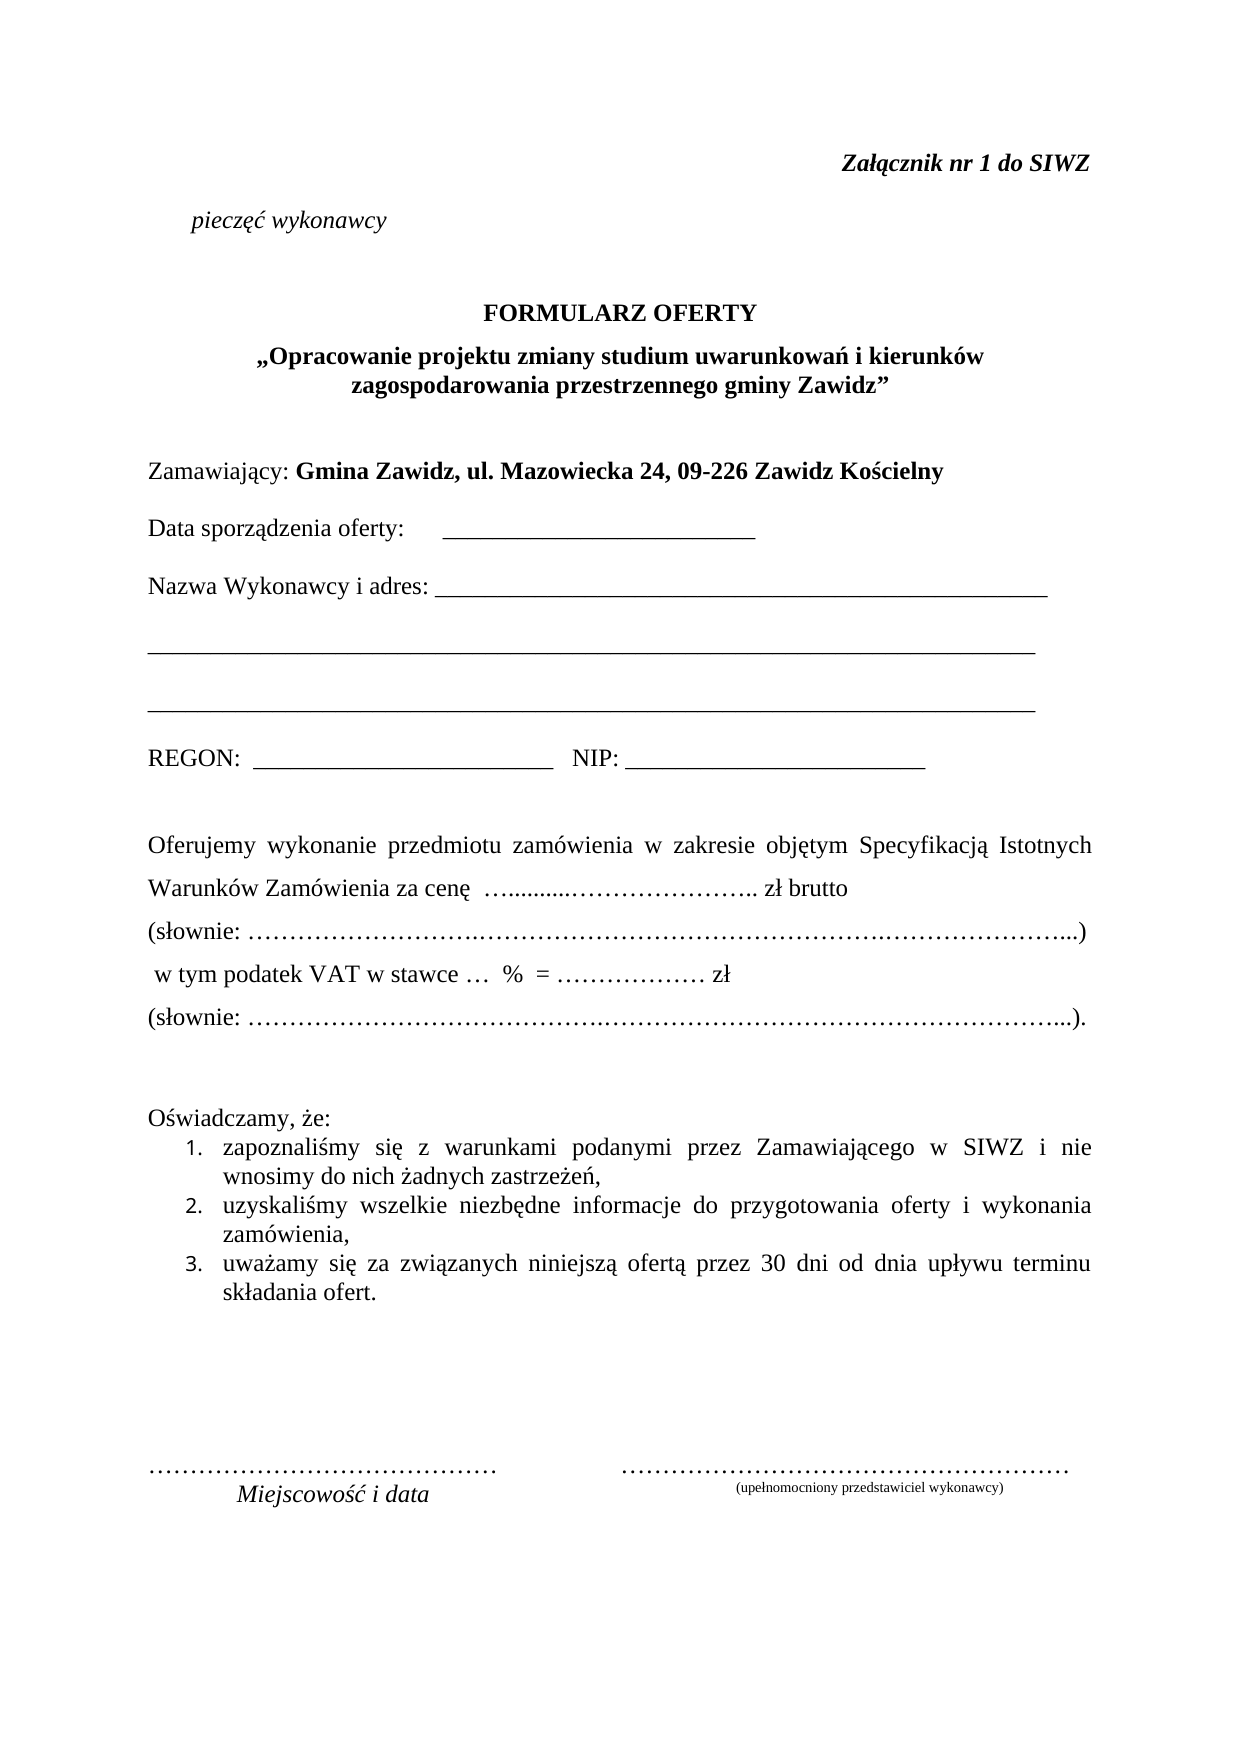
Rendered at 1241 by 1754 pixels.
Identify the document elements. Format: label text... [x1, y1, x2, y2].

text Miejscowość i data (upełnomocniony przedstawiciel wykonawcy) [148, 1479, 1093, 1507]
text (słownie: …………………………………….………………………………………………...). [148, 1002, 1093, 1031]
text Załącznik nr 1 do SIWZ [148, 148, 1093, 176]
text „Opracowanie projektu zmiany studium uwarunkowań i kierunków [148, 341, 1093, 370]
text Oferujemy wykonanie przedmiotu zamówienia w zakresie objętym Specyfikacją Istotnych Warunków Zamówienia za cenę …..........………………….. zł brutto [148, 830, 1093, 902]
list uważamy się za związanych niniejszą ofertą przez 30 dni od dnia upływu terminu składania ofert. [185, 1248, 1093, 1306]
list zapoznaliśmy się z warunkami podanymi przez Zamawiającego w SIWZ i nie wnosimy do nich żadnych zastrzeżeń, [185, 1132, 1093, 1190]
text FORMULARZ OFERTY [148, 298, 1093, 327]
text Nazwa Wykonawcy i adres: _________________________________________________ [148, 571, 1093, 600]
text REGON: ________________________ NIP: ________________________ [148, 743, 1093, 772]
text _______________________________________________________________________ _______________________________________________________________________ [148, 628, 1093, 715]
text Zamawiający: Gmina Zawidz, ul. Mazowiecka 24, 09-226 Zawidz Kościelny [148, 456, 1093, 485]
list uzyskaliśmy wszelkie niezbędne informacje do przygotowania oferty i wykonania zamówienia, [185, 1190, 1093, 1248]
text (słownie: ……………………….………………………………………….…………………...) [148, 916, 1093, 945]
text zagospodarowania przestrzennego gminy Zawidz” [148, 370, 1093, 398]
text w tym podatek VAT w stawce … % = ……………… zł [148, 959, 1093, 988]
text pieczęć wykonawcy [148, 205, 1093, 234]
text Data sporządzenia oferty: _________________________ [148, 513, 1093, 542]
text …………………………………… ……………………………………………… [148, 1450, 1093, 1479]
text Oświadczamy, że: [148, 1103, 1093, 1132]
